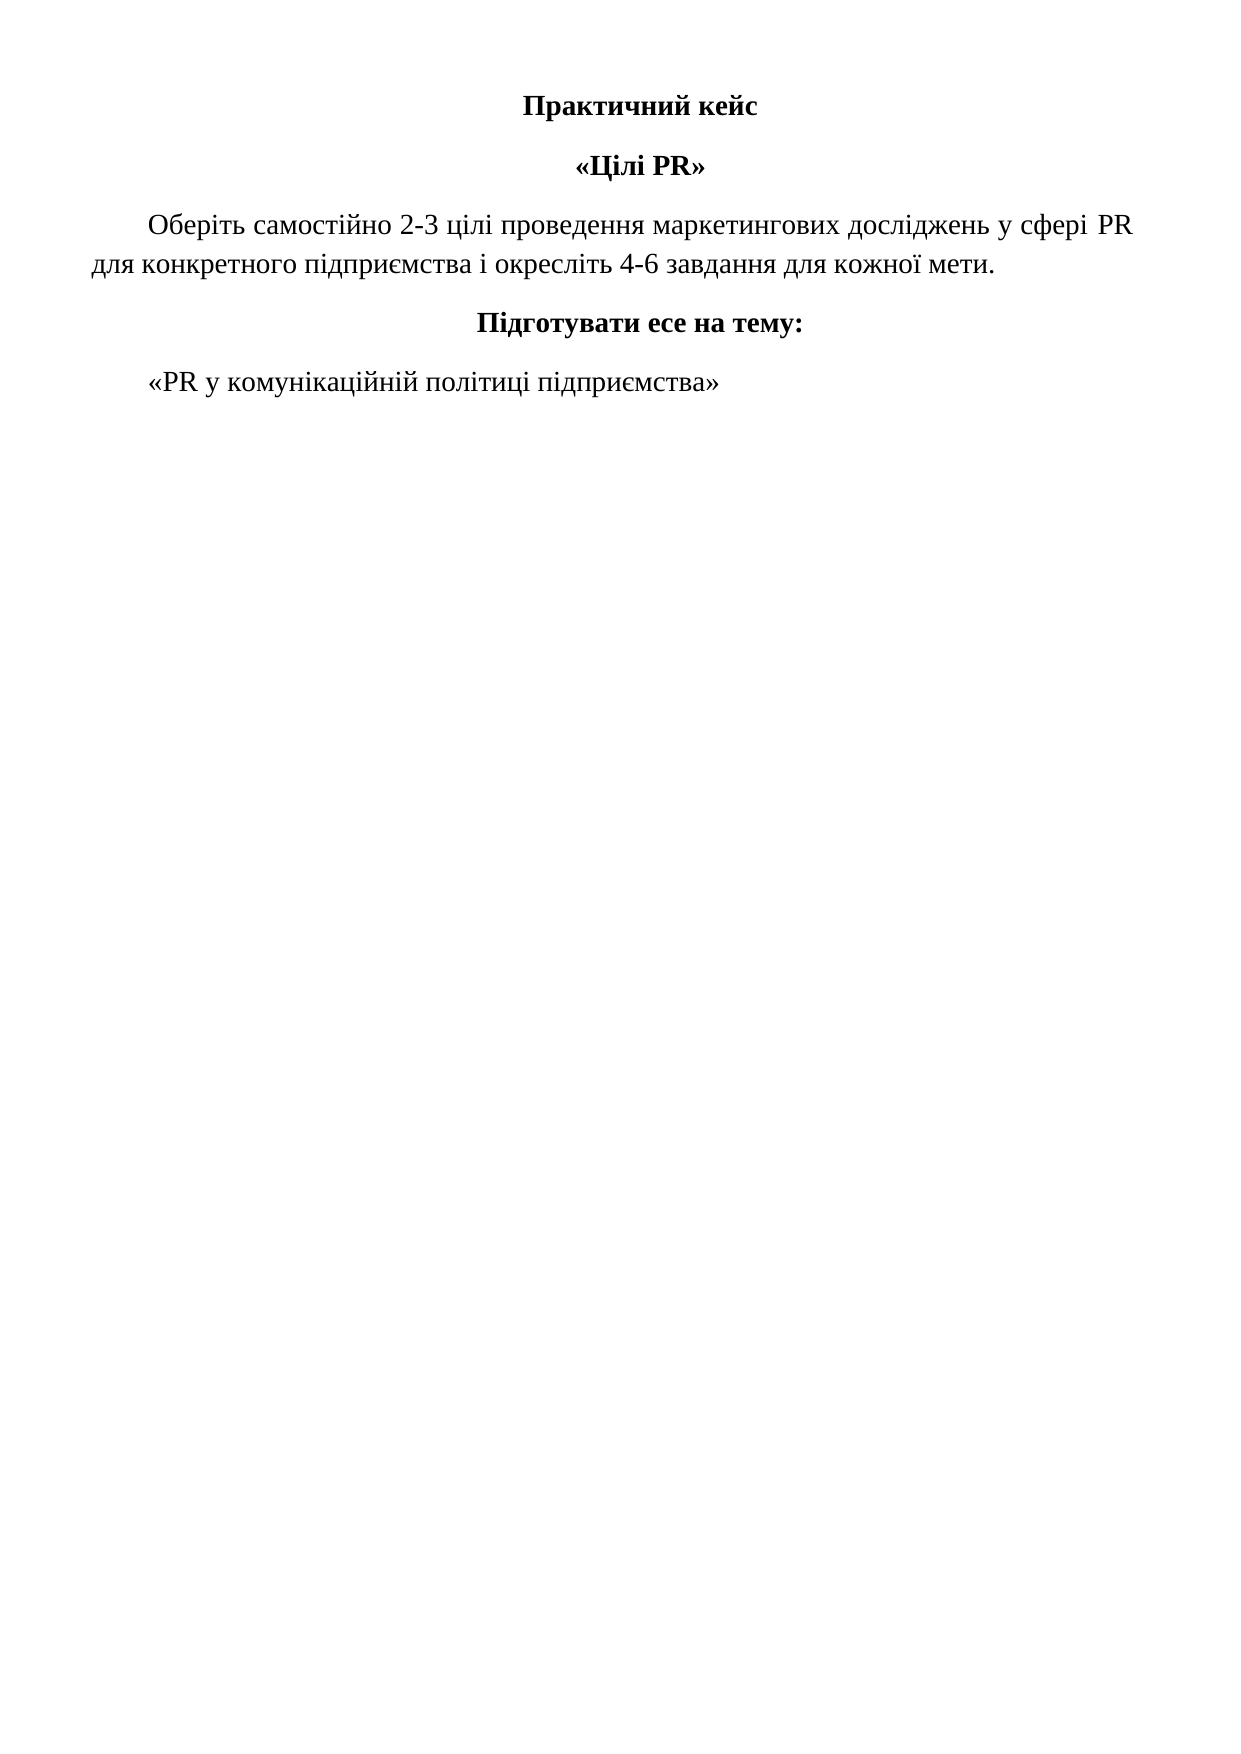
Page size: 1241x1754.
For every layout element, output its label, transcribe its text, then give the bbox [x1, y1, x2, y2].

text Практичний кейс [91, 88, 1133, 122]
text «Цілі PR» [91, 148, 1133, 181]
text «PR у комунікаційній політиці підприємства» [91, 364, 1133, 398]
text Оберіть самостійно 2-3 цілі проведення маркетингових досліджень у сфері PR для конкретного підприємства і окресліть 4-6 завдання для кожної мети. [91, 207, 1133, 279]
text Підготувати есе на тему: [91, 305, 1133, 339]
